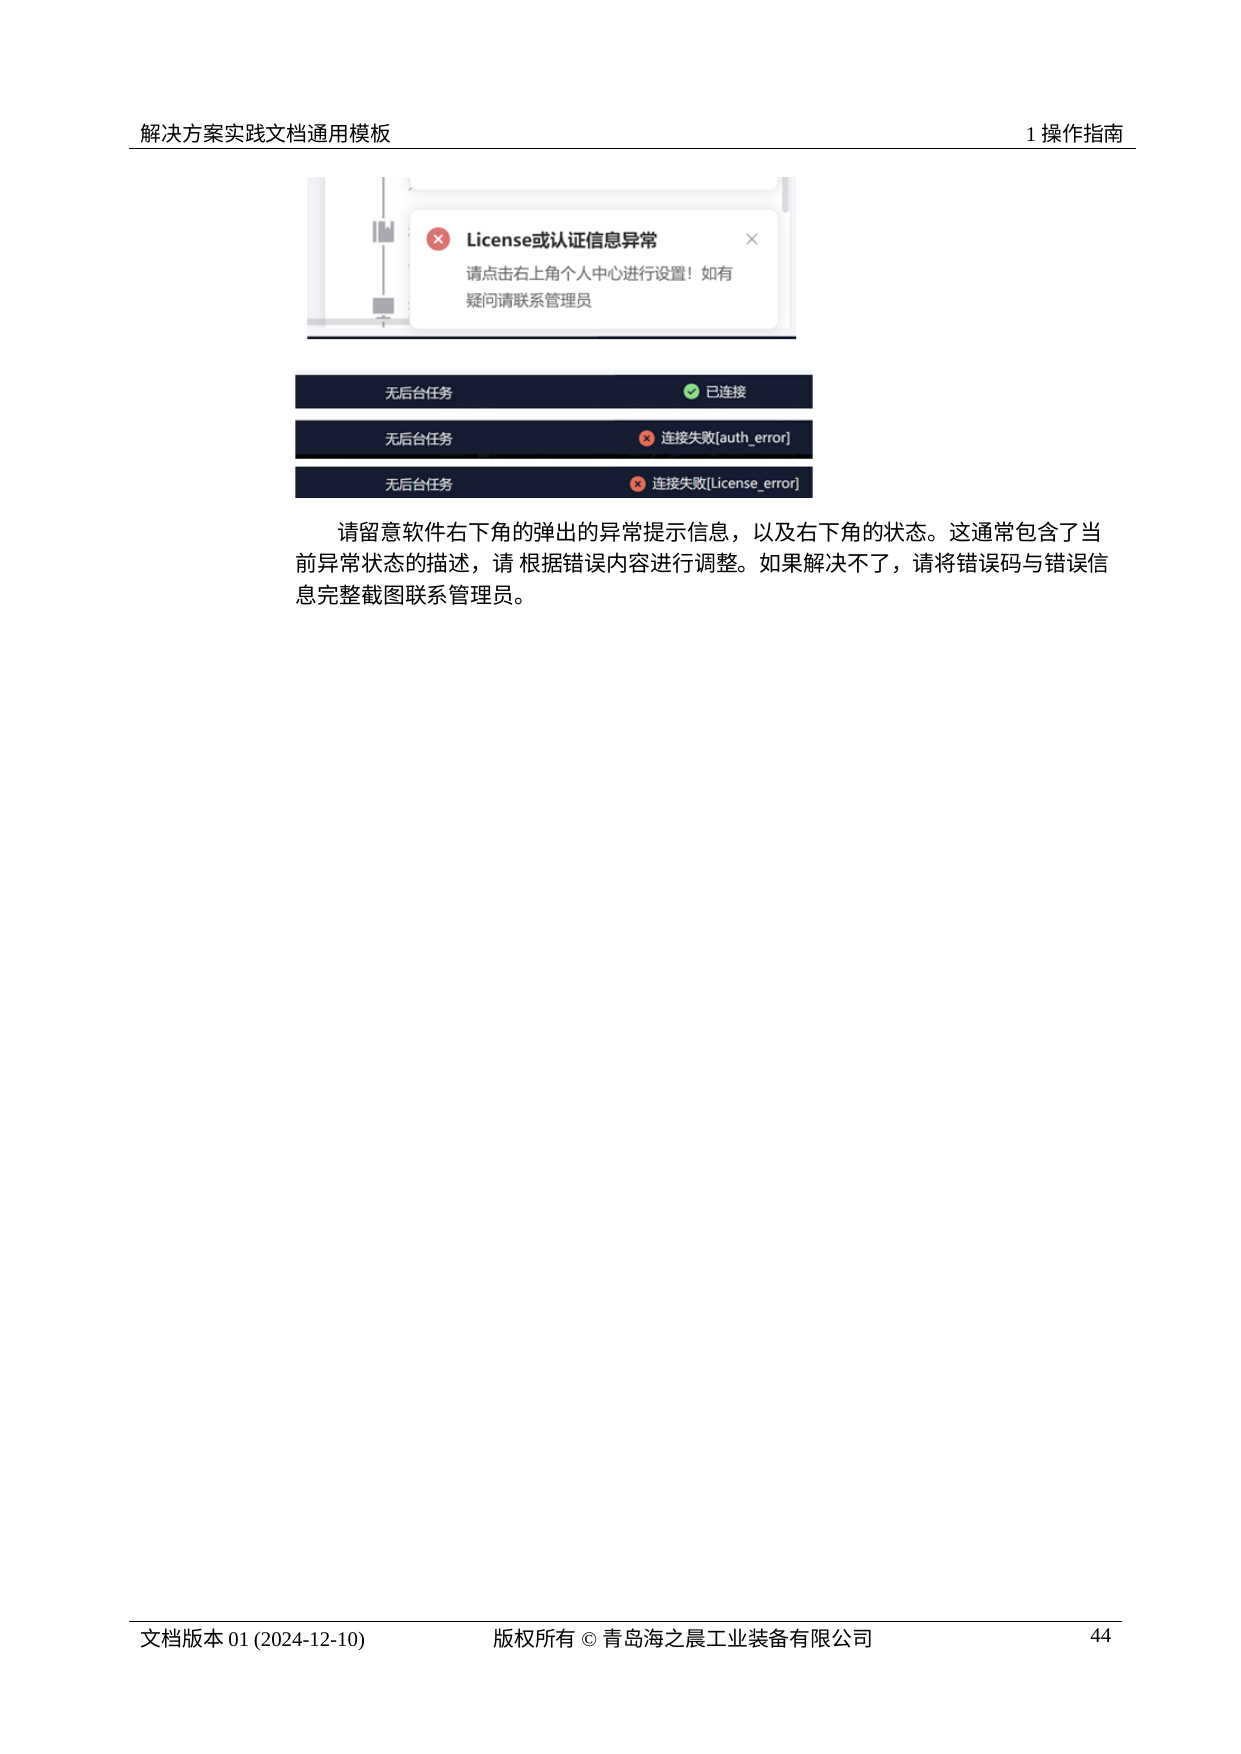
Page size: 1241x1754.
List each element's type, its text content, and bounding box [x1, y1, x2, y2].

text 请留意软件右下角的弹出的异常提示信息，以及右下角的状态。这通常包含了当前异常状态的描述，请 根据错误内容进行调整。如果解决不了，请将错误码与错误信息完整截图联系管理员。 [295, 514, 1122, 609]
picture [295, 177, 813, 498]
